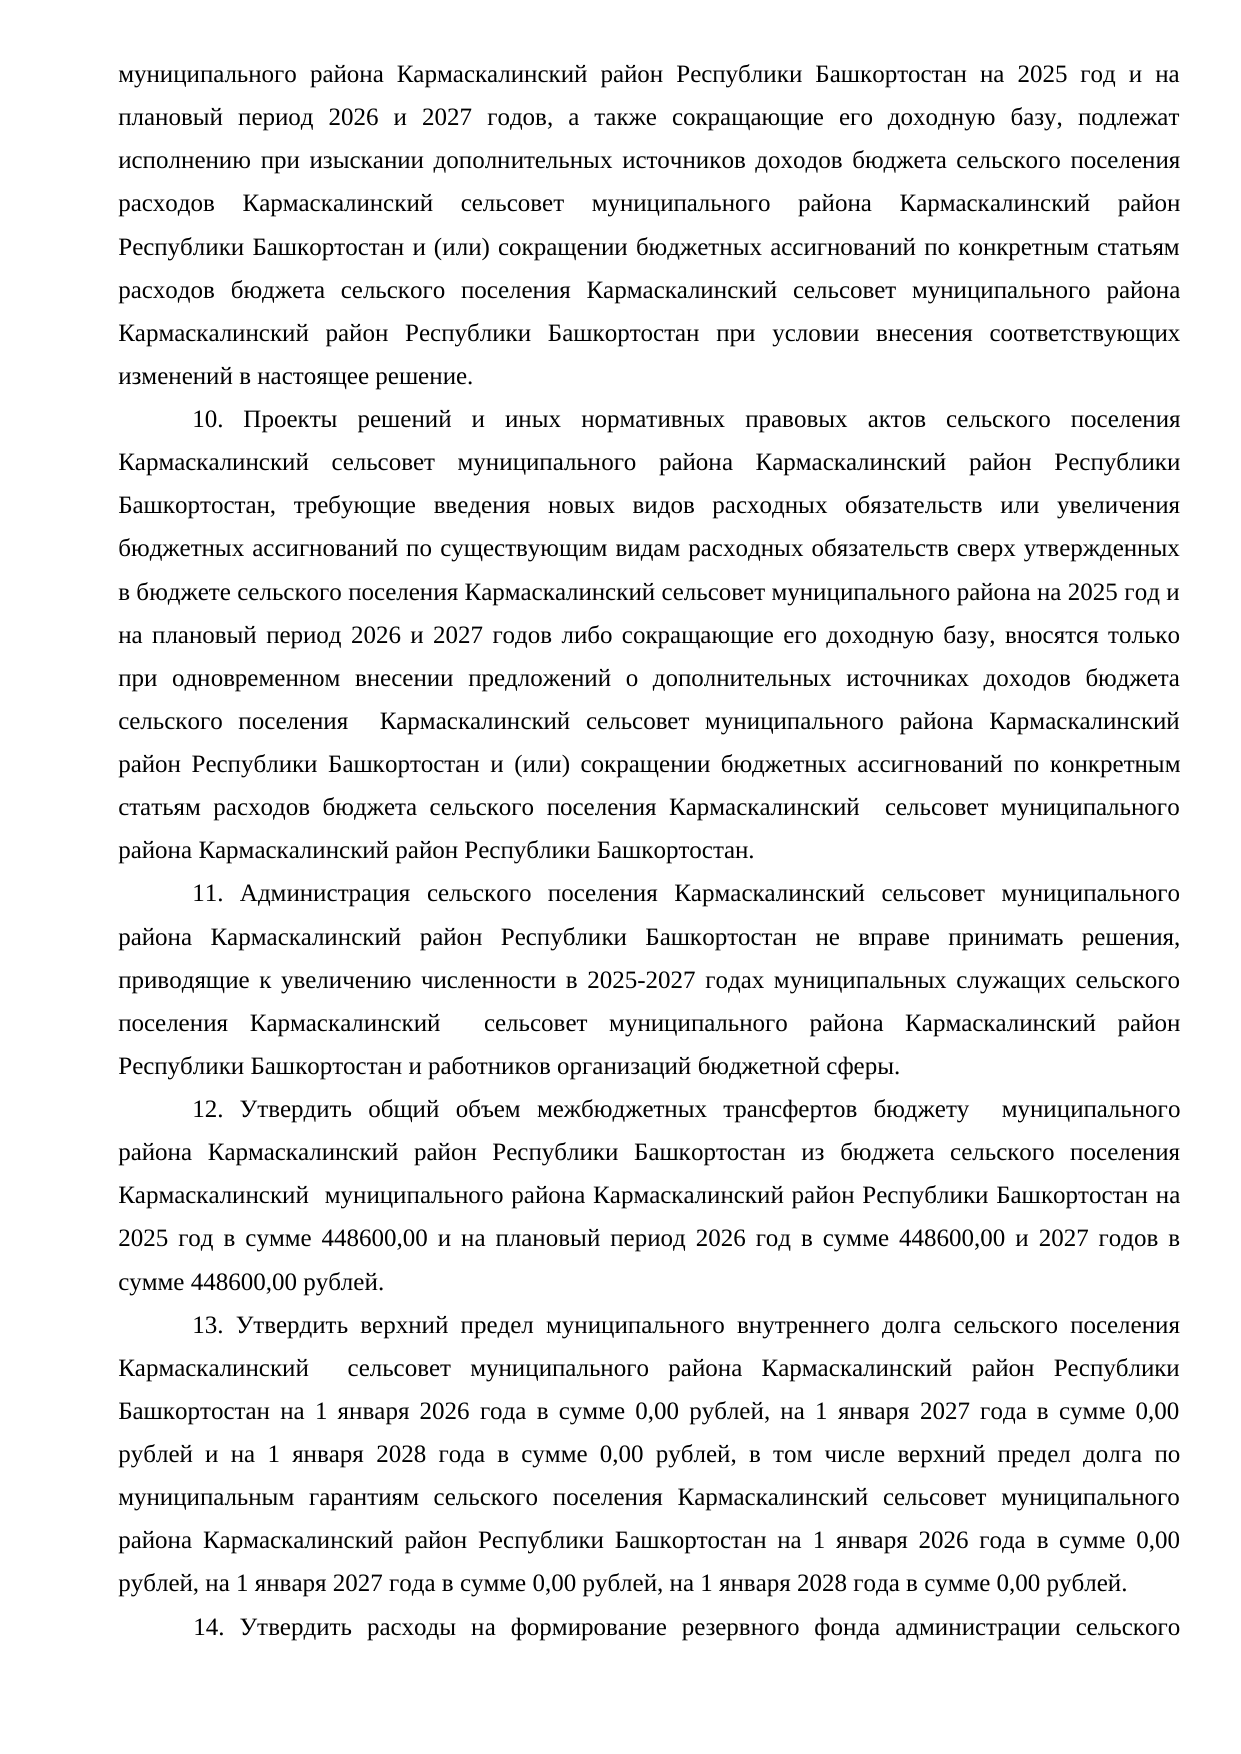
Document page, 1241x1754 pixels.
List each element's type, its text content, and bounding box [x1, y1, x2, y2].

text 11. Администрация сельского поселения Кармаскалинский сельсовет муниципального района Кармаскалинский район Республики Башкортостан не вправе принимать решения, приводящие к увеличению численности в 2025-2027 годах муниципальных служащих сельского поселения Кармаскалинский сельсовет муниципального района Кармаскалинский район Республики Башкортостан и работников организаций бюджетной сферы. [118, 878, 1181, 1080]
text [118, 59, 1181, 390]
text 10. Проекты решений и иных нормативных правовых актов сельского поселения Кармаскалинский сельсовет муниципального района Кармаскалинский район Республики Башкортостан, требующие введения новых видов расходных обязательств или увеличения бюджетных ассигнований по существующим видам расходных обязательств сверх утвержденных в бюджете сельского поселения Кармаскалинский сельсовет муниципального района на 2025 год и на плановый период 2026 и 2027 годов либо сокращающие его доходную базу, вносятся только при одновременном внесении предложений о дополнительных источниках доходов бюджета сельского поселения Кармаскалинский сельсовет муниципального района Кармаскалинский район Республики Башкортостан и (или) сокращении бюджетных ассигнований по конкретным статьям расходов бюджета сельского поселения Кармаскалинский сельсовет муниципального района Кармаскалинский район Республики Башкортостан. [118, 404, 1181, 864]
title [118, 1612, 1181, 1640]
text 12. Утвердить общий объем межбюджетных трансфертов бюджету муниципального района Кармаскалинский район Республики Башкортостан из бюджета сельского поселения Кармаскалинский муниципального района Кармаскалинский район Республики Башкортостан на 2025 год в сумме 448600,00 и на плановый период 2026 год в сумме 448600,00 и 2027 годов в сумме 448600,00 рублей. [118, 1094, 1181, 1295]
text 13. Утвердить верхний предел муниципального внутреннего долга сельского поселения Кармаскалинский сельсовет муниципального района Кармаскалинский район Республики Башкортостан на 1 января 2026 года в сумме 0,00 рублей, на 1 января 2027 года в сумме 0,00 рублей и на 1 января 2028 года в сумме 0,00 рублей, в том числе верхний предел долга по муниципальным гарантиям сельского поселения Кармаскалинский сельсовет муниципального района Кармаскалинский район Республики Башкортостан на 1 января 2026 года в сумме 0,00 рублей, на 1 января 2027 года в сумме 0,00 рублей, на 1 января 2028 года в сумме 0,00 рублей. [118, 1310, 1181, 1597]
